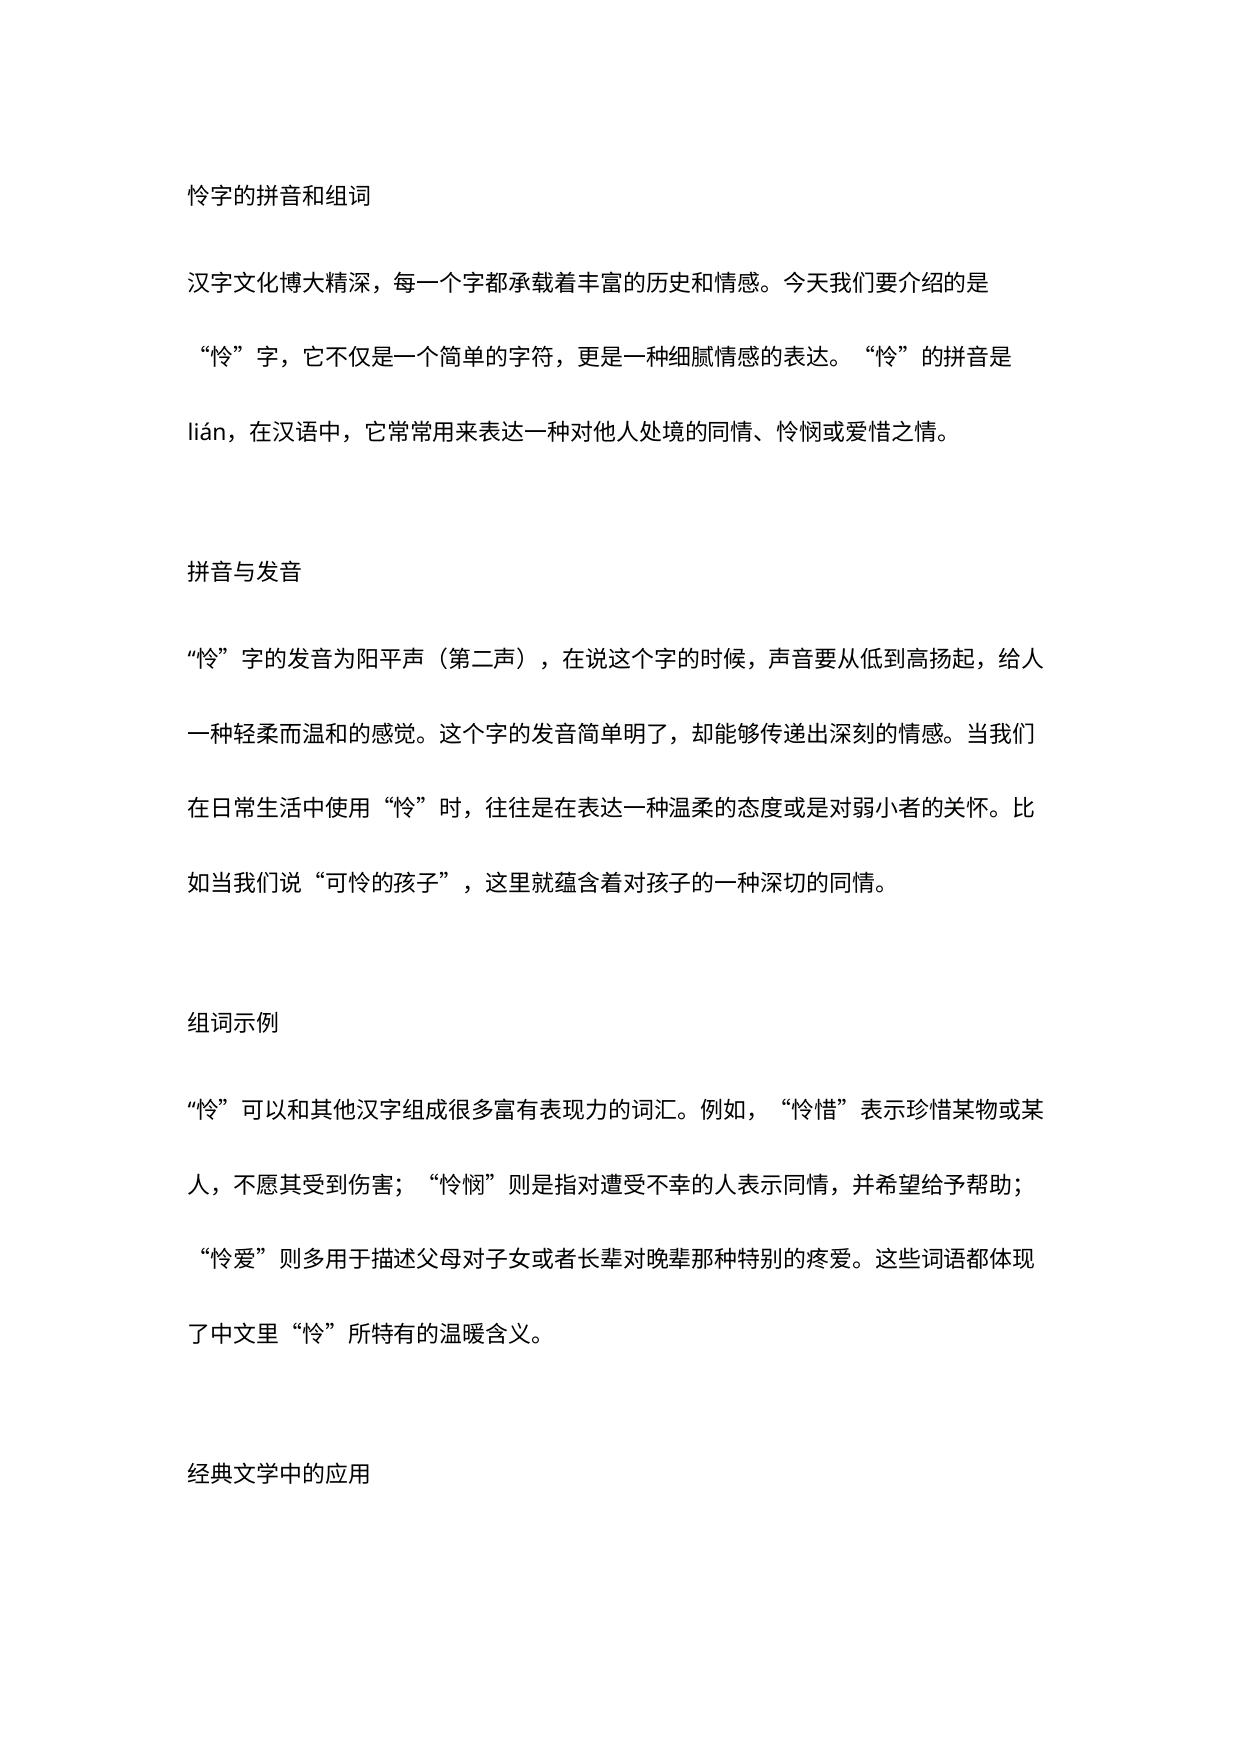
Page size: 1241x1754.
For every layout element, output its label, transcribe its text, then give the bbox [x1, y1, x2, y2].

text 组词示例 [187, 989, 1053, 1054]
text 经典文学中的应用 [187, 1441, 1053, 1506]
text 汉字文化博大精深，每一个字都承载着丰富的历史和情感。今天我们要介绍的是“怜”字，它不仅是一个简单的字符，更是一种细腻情感的表达。“怜”的拼音是 lián，在汉语中，它常常用来表达一种对他人处境的同情、怜悯或爱惜之情。 [187, 248, 1053, 463]
text “怜”可以和其他汉字组成很多富有表现力的词汇。例如，“怜惜”表示珍惜某物或某人，不愿其受到伤害；“怜悯”则是指对遭受不幸的人表示同情，并希望给予帮助；“怜爱”则多用于描述父母对子女或者长辈对晚辈那种特别的疼爱。这些词语都体现了中文里“怜”所特有的温暖含义。 [187, 1076, 1053, 1365]
text 怜字的拼音和组词 [187, 162, 1053, 227]
text 拼音与发音 [187, 538, 1053, 603]
text “怜”字的发音为阳平声（第二声），在说这个字的时候，声音要从低到高扬起，给人一种轻柔而温和的感觉。这个字的发音简单明了，却能够传递出深刻的情感。当我们在日常生活中使用“怜”时，往往是在表达一种温柔的态度或是对弱小者的关怀。比如当我们说“可怜的孩子”，这里就蕴含着对孩子的一种深切的同情。 [187, 625, 1053, 914]
